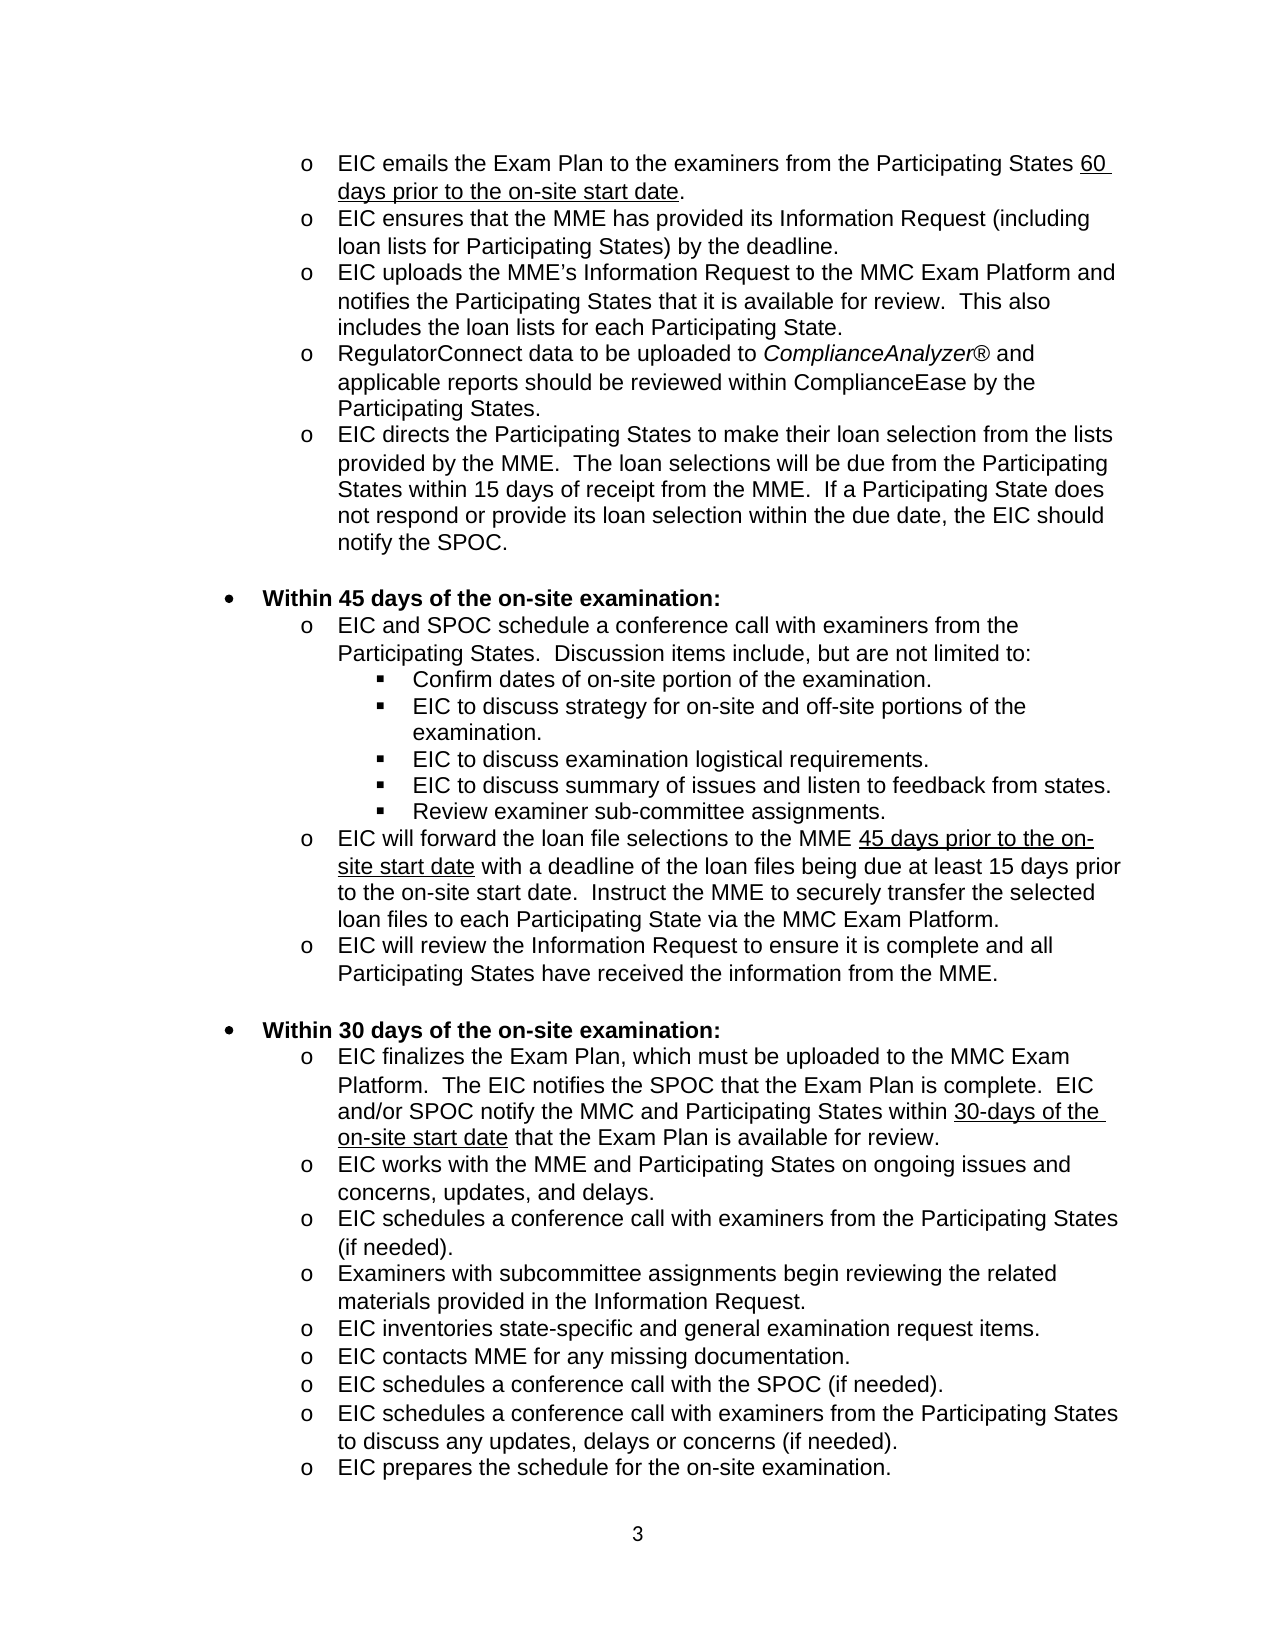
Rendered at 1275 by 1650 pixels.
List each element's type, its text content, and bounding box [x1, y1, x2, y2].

list EIC will forward the loan file selections to the MME 45 days prior to the on-site start date with a deadline of the loan files being due at least 15 days prior to the on-site start date. Instruct the MME to securely transfer the selected loan files to each Participating State via the MMC Exam Platform. [300, 824, 1125, 932]
list EIC prepares the schedule for the on-site examination. [300, 1454, 1125, 1483]
list RegulatorConnect data to be uploaded to ComplianceAnalyzer® and applicable reports should be reviewed within ComplianceEase by the Participating States. [300, 340, 1125, 421]
list Within 45 days of the on-site examination: [225, 585, 1125, 612]
list EIC finalizes the Exam Plan, which must be uploaded to the MMC Exam Platform. The EIC notifies the SPOC that the Exam Plan is complete. EIC and/or SPOC notify the MMC and Participating States within 30-days of the on-site start date that the Exam Plan is available for review. [300, 1043, 1125, 1151]
list EIC schedules a conference call with examiners from the Participating States to discuss any updates, delays or concerns (if needed). [300, 1400, 1125, 1454]
list EIC will review the Information Request to ensure it is complete and all Participating States have received the information from the MME. [300, 932, 1125, 987]
list Confirm dates of on-site portion of the examination. [375, 666, 1125, 693]
list EIC and SPOC schedule a conference call with examiners from the Participating States. Discussion items include, but are not limited to: [300, 612, 1125, 666]
list EIC ensures that the MME has provided its Information Request (including loan lists for Participating States) by the deadline. [300, 205, 1125, 259]
list EIC schedules a conference call with the SPOC (if needed). [300, 1371, 1125, 1400]
list Examiners with subcommittee assignments begin reviewing the related materials provided in the Information Request. [300, 1260, 1125, 1315]
list EIC schedules a conference call with examiners from the Participating States (if needed). [300, 1205, 1125, 1260]
list EIC to discuss strategy for on-site and off-site portions of the examination. [375, 693, 1125, 746]
list EIC directs the Participating States to make their loan selection from the lists provided by the MME. The loan selections will be due from the Participating States within 15 days of receipt from the MME. If a Participating State does not respond or provide its loan selection within the due date, the EIC should notify the SPOC. [300, 421, 1125, 555]
list Review examiner sub-committee assignments. [375, 798, 1125, 824]
list EIC emails the Exam Plan to the examiners from the Participating States 60 days prior to the on-site start date. [300, 150, 1125, 205]
list EIC uploads the MME’s Information Request to the MMC Exam Platform and notifies the Participating States that it is available for review. This also includes the loan lists for each Participating State. [300, 259, 1125, 340]
list EIC to discuss examination logistical requirements. [375, 746, 1125, 772]
list Within 30 days of the on-site examination: [225, 1017, 1125, 1043]
list EIC inventories state-specific and general examination request items. [300, 1315, 1125, 1343]
list EIC to discuss summary of issues and listen to feedback from states. [375, 772, 1125, 798]
list EIC works with the MME and Participating States on ongoing issues and concerns, updates, and delays. [300, 1151, 1125, 1205]
list EIC contacts MME for any missing documentation. [300, 1343, 1125, 1371]
